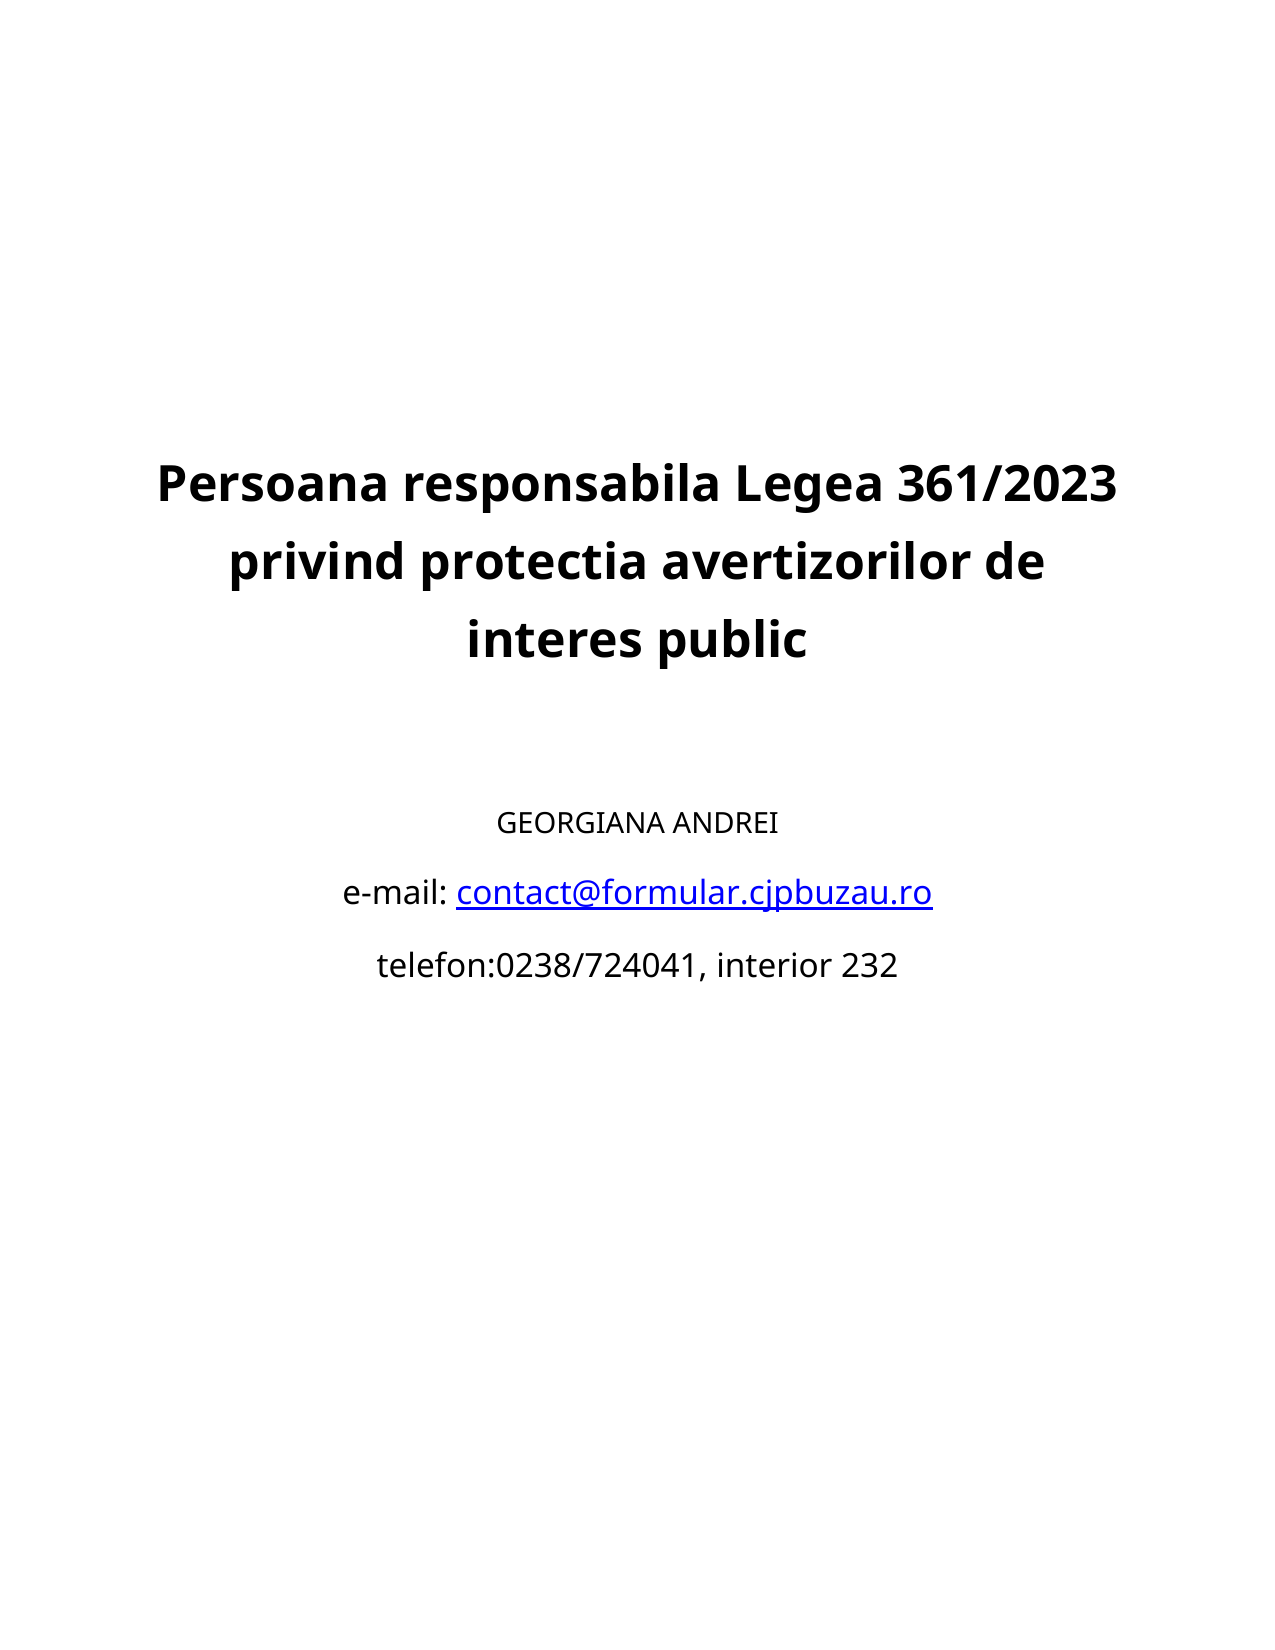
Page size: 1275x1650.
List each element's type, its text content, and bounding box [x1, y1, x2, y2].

text e-mail: contact@formular.cjpbuzau.ro [150, 869, 1125, 914]
text telefon:0238/724041, interior 232 [150, 942, 1125, 987]
text GEORGIANA ANDREI [150, 802, 1125, 842]
text Persoana responsabila Legea 361/2023 privind protectia avertizorilor de interes public [150, 447, 1125, 672]
